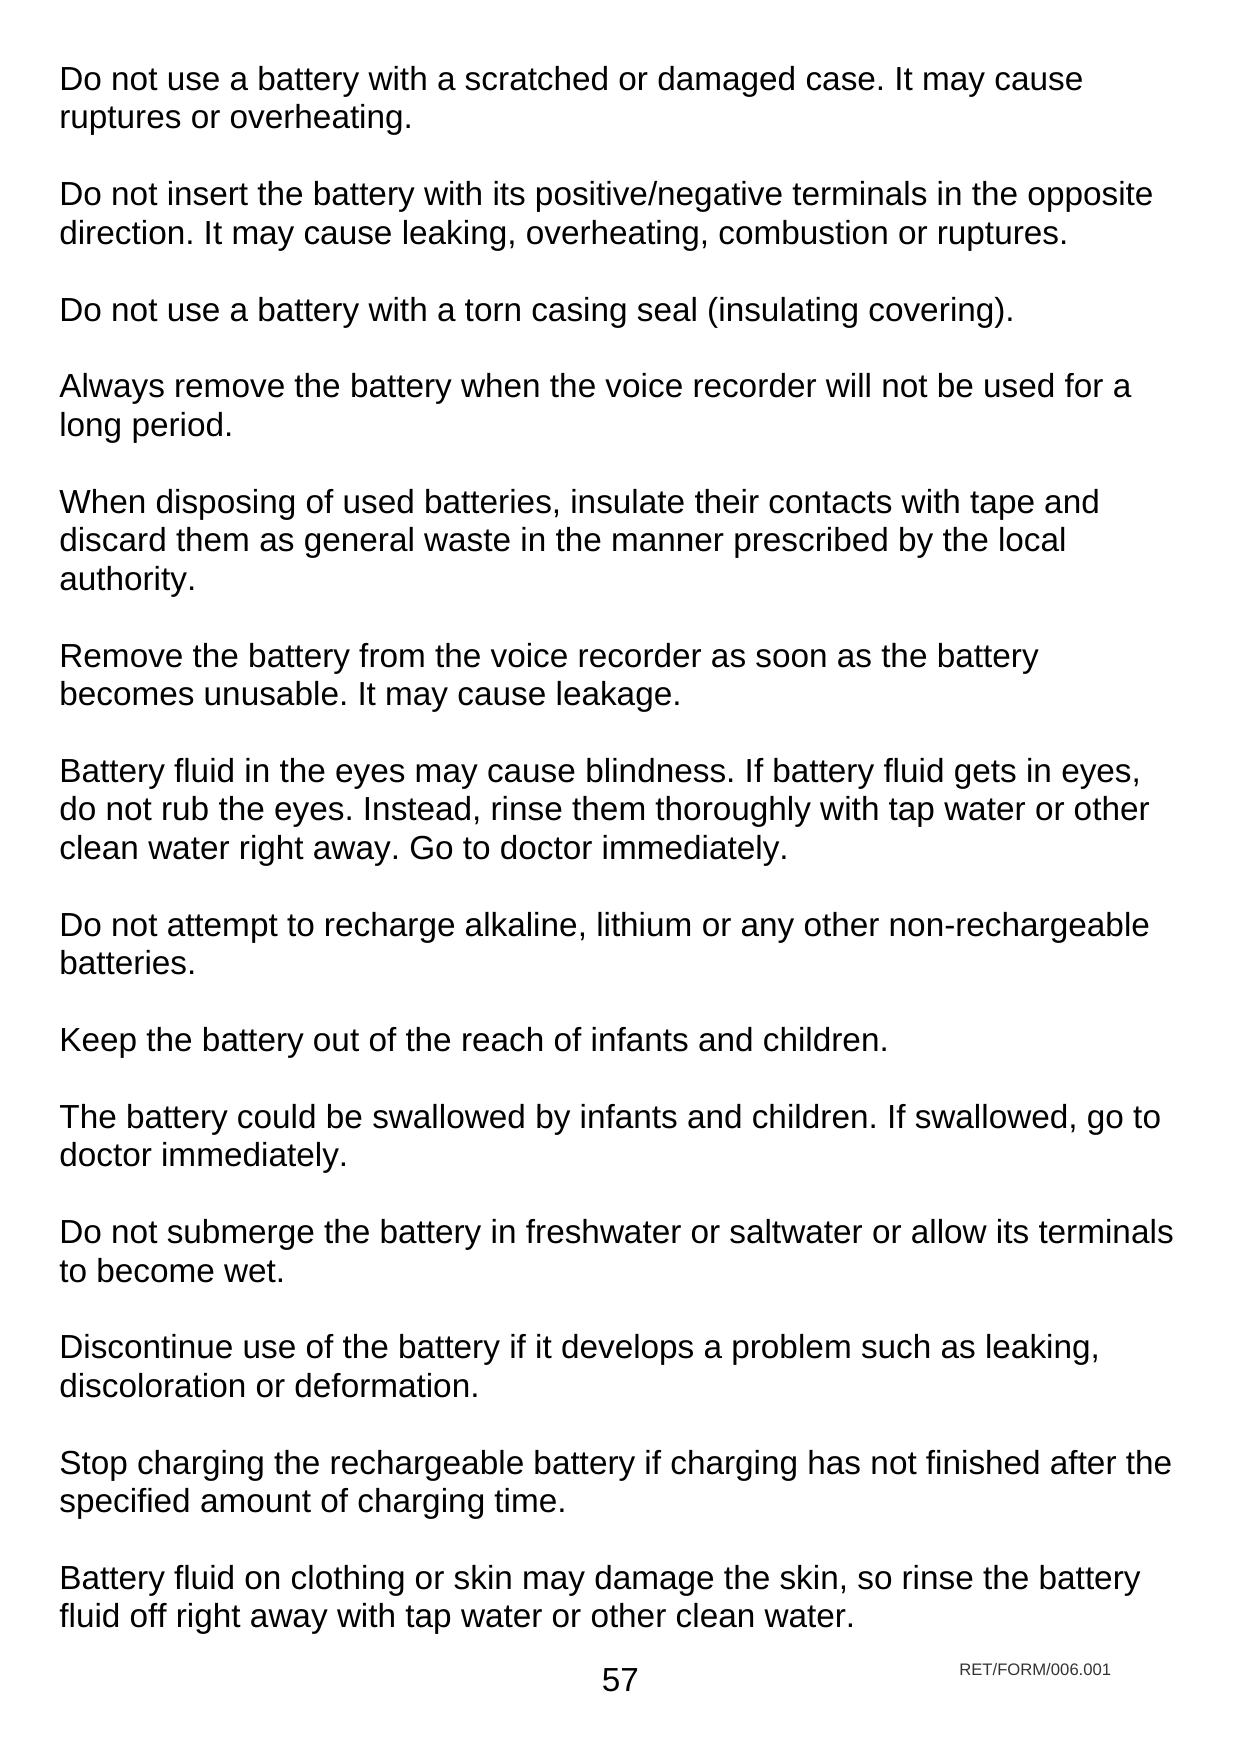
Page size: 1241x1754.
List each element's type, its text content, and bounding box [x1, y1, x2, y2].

text Do not insert the battery with its positive/negative terminals in the opposite direction. It may cause leaking, overheating, combustion or ruptures. [59, 174, 1181, 251]
text Discontinue use of the battery if it develops a problem such as leaking, discoloration or deformation. [59, 1327, 1181, 1404]
text Battery fluid on clothing or skin may damage the skin, so rinse the battery fluid off right away with tap water or other clean water. [59, 1558, 1181, 1635]
text Do not attempt to recharge alkaline, lithium or any other non-rechargeable batteries. [59, 905, 1181, 982]
text Do not submerge the battery in freshwater or saltwater or allow its terminals to become wet. [59, 1212, 1181, 1289]
text Keep the battery out of the reach of infants and children. [59, 1020, 1181, 1058]
text Remove the battery from the voice recorder as soon as the battery becomes unusable. It may cause leakage. [59, 636, 1181, 712]
text Do not use a battery with a torn casing seal (insulating covering). [59, 290, 1181, 328]
text Always remove the battery when the voice recorder will not be used for a long period. [59, 367, 1181, 443]
text The battery could be swallowed by infants and children. If swallowed, go to doctor immediately. [59, 1097, 1181, 1174]
text Do not use a battery with a scratched or damaged case. It may cause ruptures or overheating. [59, 59, 1181, 136]
text Battery fluid in the eyes may cause blindness. If battery fluid gets in eyes, do not rub the eyes. Instead, rinse them thoroughly with tap water or other clean water right away. Go to doctor immediately. [59, 751, 1181, 866]
text When disposing of used batteries, insulate their contacts with tape and discard them as general waste in the manner prescribed by the local authority. [59, 482, 1181, 597]
text Stop charging the rechargeable battery if charging has not finished after the specified amount of charging time. [59, 1443, 1181, 1520]
